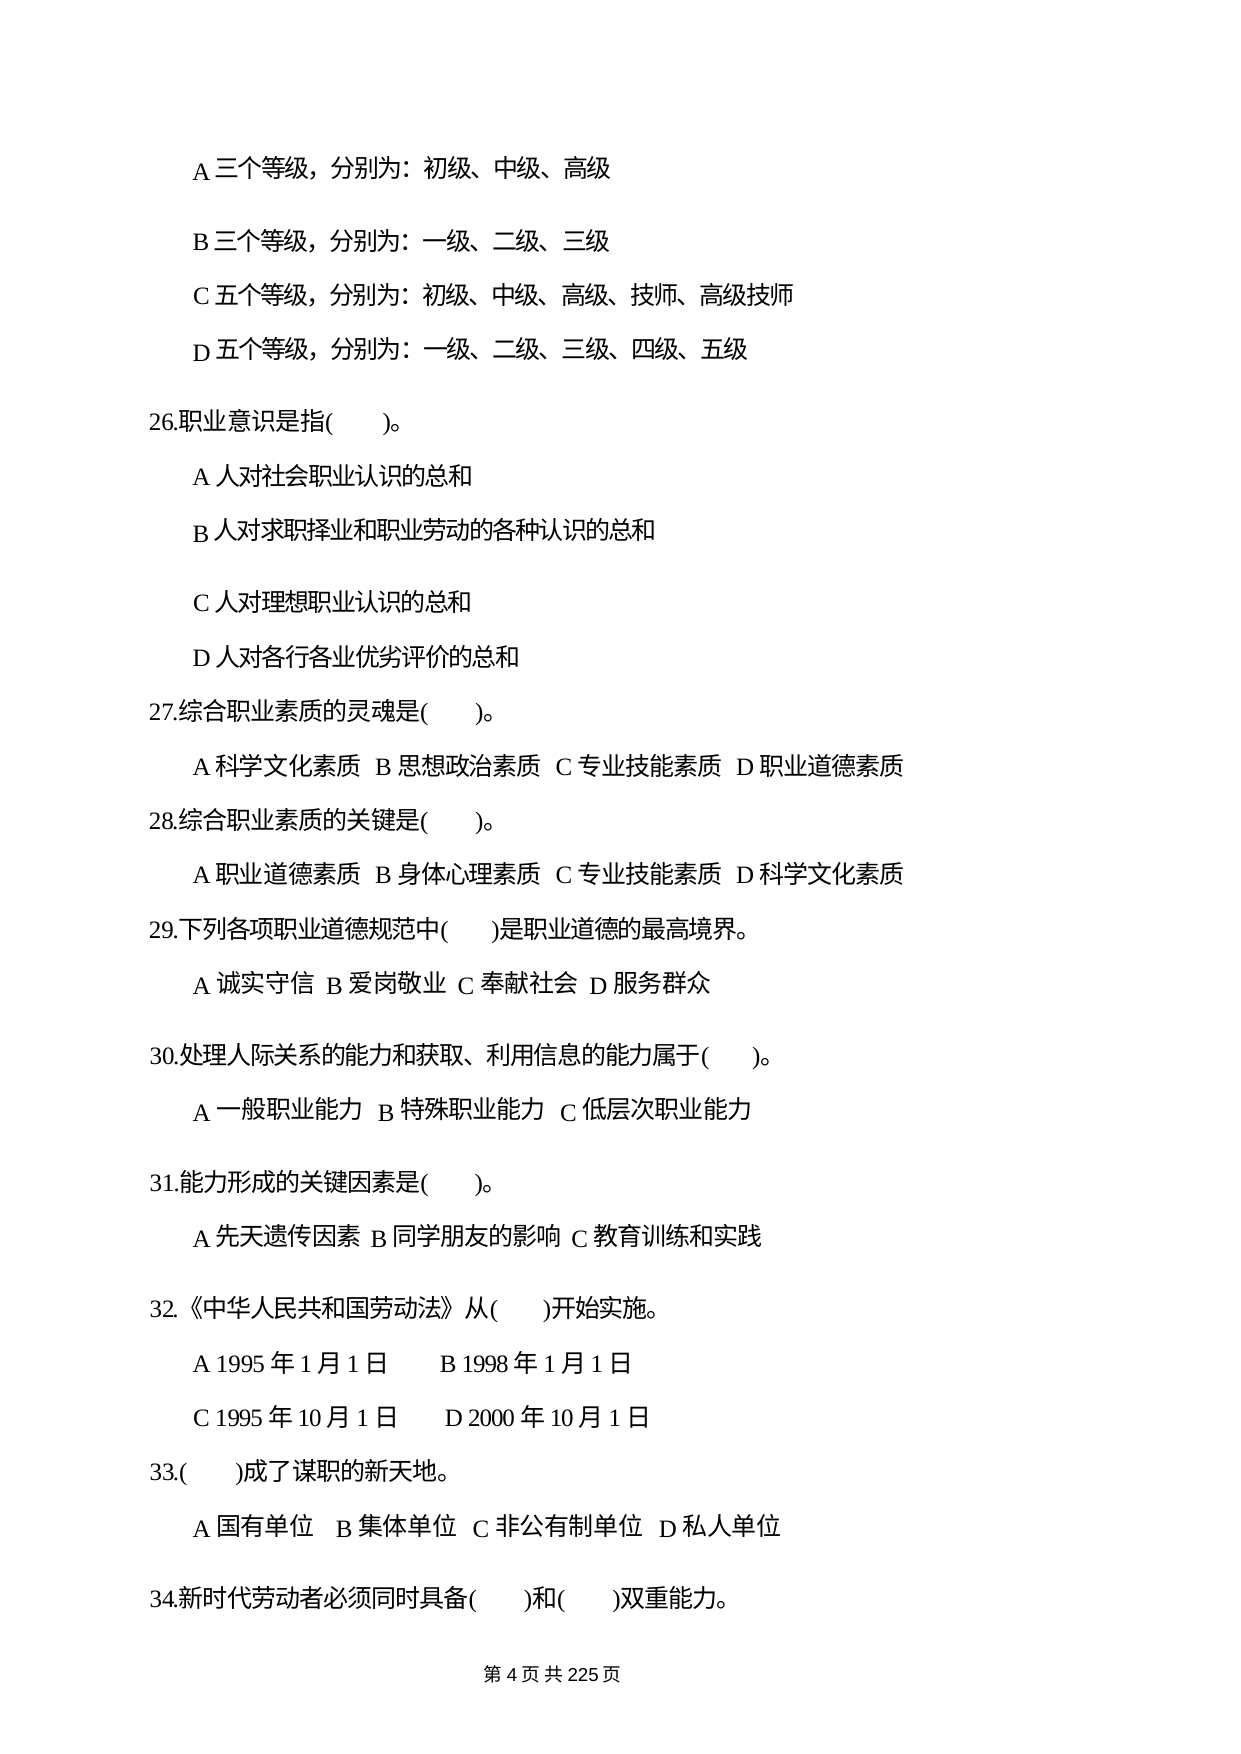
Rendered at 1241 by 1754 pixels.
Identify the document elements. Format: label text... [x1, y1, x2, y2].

text B 三个等级，分别为：一级、二级、三级 [192, 221, 1119, 257]
text A 先天遗传因素 B 同学朋友的影响 C 教育训练和实践 [192, 1217, 1119, 1265]
text A 国有单位 B 集体单位 C 非公有制单位 D 私人单位 [192, 1506, 1119, 1554]
text A 科学文化素质 B 思想政治素质 C 专业技能素质 D 职业道德素质 [149, 746, 1026, 782]
text 34.新时代劳动者必须同时具备( )和( )双重能力。 [149, 1578, 1119, 1615]
text 32.《中华人民共和国劳动法》从( )开始实施。 [149, 1289, 1119, 1325]
text 28.综合职业素质的关键是( )。 [149, 800, 1026, 837]
text C 人对理想职业认识的总和 [193, 583, 1119, 619]
text A 人对社会职业认识的总和 [192, 456, 1119, 492]
text 31.能力形成的关键因素是( )。 [149, 1162, 1119, 1198]
text 30.处理人际关系的能力和获取、利用信息的能力属于( )。 [149, 1036, 1119, 1072]
text C 五个等级，分别为：初级、中级、高级、技师、高级技师 [193, 275, 1119, 312]
text A 1995 年 1 月 1 日 B 1998 年 1 月 1 日 [192, 1343, 1119, 1379]
text A 三个等级，分别为：初级、中级、高级 [192, 149, 1119, 197]
text A 职业道德素质 B 身体心理素质 C 专业技能素质 D 科学文化素质 [149, 855, 1026, 891]
text A 诚实守信 B 爱岗敬业 C 奉献社会 D 服务群众 [192, 963, 1119, 1012]
text 27.综合职业素质的灵魂是( )。 [149, 692, 1119, 728]
text D 五个等级，分别为：一级、二级、三级、四级、五级 [192, 330, 1119, 378]
text A 一般职业能力 B 特殊职业能力 C 低层次职业能力 [192, 1090, 1119, 1138]
text B 人对求职择业和职业劳动的各种认识的总和 [192, 511, 1119, 559]
text D 人对各行各业优劣评价的总和 [192, 637, 1119, 673]
text 33.( )成了谋职的新天地。 [149, 1452, 1119, 1488]
text C 1995 年 10 月 1 日 D 2000 年 10 月 1 日 [193, 1397, 1119, 1434]
text 26.职业意识是指( )。 [149, 402, 1119, 438]
text 29.下列各项职业道德规范中( )是职业道德的最高境界。 [149, 909, 1026, 945]
